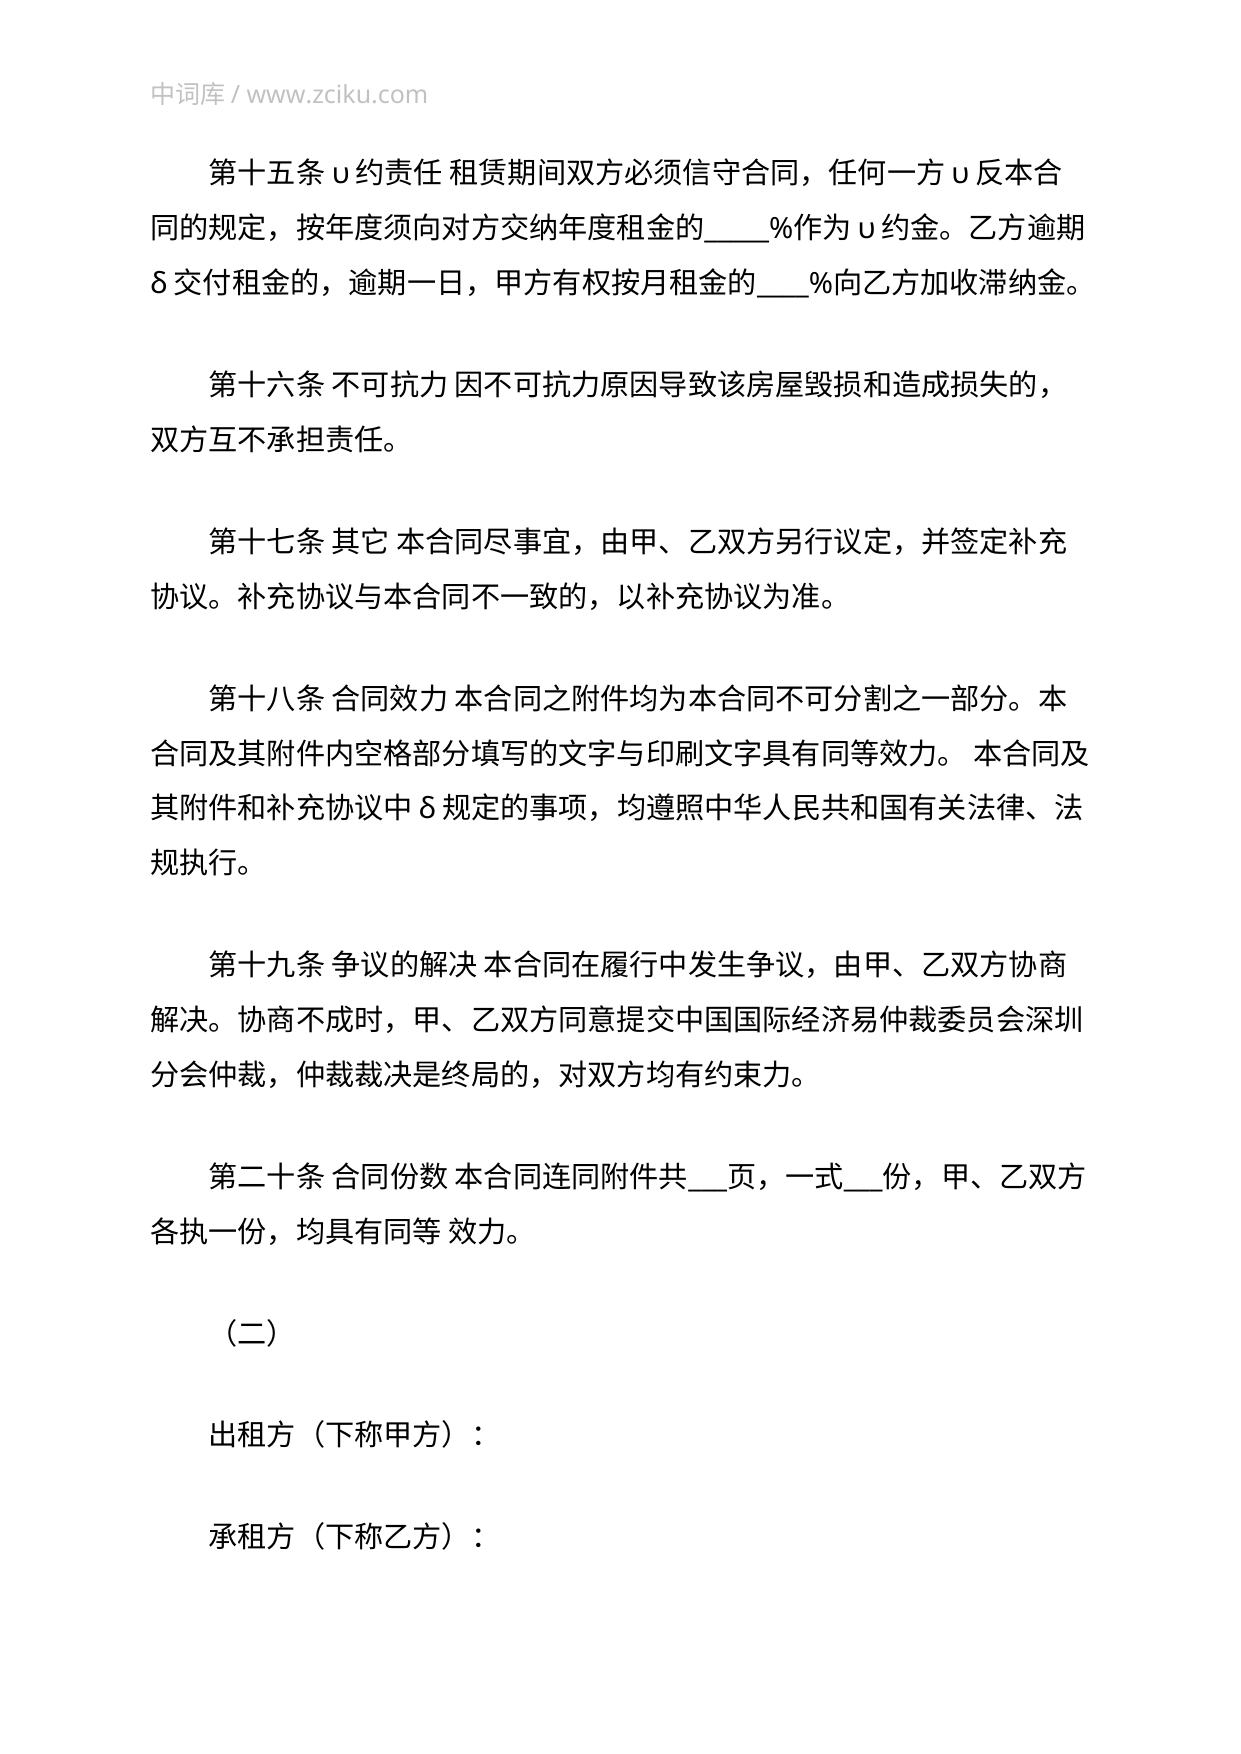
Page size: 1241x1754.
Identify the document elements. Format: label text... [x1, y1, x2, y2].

text 第十八条 合同效力 本合同之附件均为本合同不可分割之一部分。本合同及其附件内空格部分填写的文字与印刷文字具有同等效力。 本合同及其附件和补充协议中δ规定的事项，均遵照中华人民共和国有关法律、法规执行。 [150, 675, 1090, 882]
text 第十七条 其它 本合同尽事宜，由甲、乙双方另行议定，并签定补充协议。补充协议与本合同不一致的，以补充协议为准。 [150, 519, 1090, 616]
text （二） [150, 1310, 1090, 1352]
text 出租方（下称甲方）： [150, 1412, 1090, 1454]
text 承租方（下称乙方）： [150, 1514, 1090, 1556]
text 第十五条 υ约责任 租赁期间双方必须信守合同，任何一方υ反本合同的规定，按年度须向对方交纳年度租金的_____%作为υ约金。乙方逾期δ交付租金的，逾期一日，甲方有权按月租金的____%向乙方加收滞纳金。 [150, 150, 1090, 302]
text 第十九条 争议的解决 本合同在履行中发生争议，由甲、乙双方协商解决。协商不成时，甲、乙双方同意提交中国国际经济易仲裁委员会深圳分会仲裁，仲裁裁决是终局的，对双方均有约束力。 [150, 942, 1090, 1094]
text 第十六条 不可抗力 因不可抗力原因导致该房屋毁损和造成损失的，双方互不承担责任。 [150, 362, 1090, 459]
text 第二十条 合同份数 本合同连同附件共___页，一式___份，甲、乙双方各执一份，均具有同等 效力。 [150, 1153, 1090, 1251]
